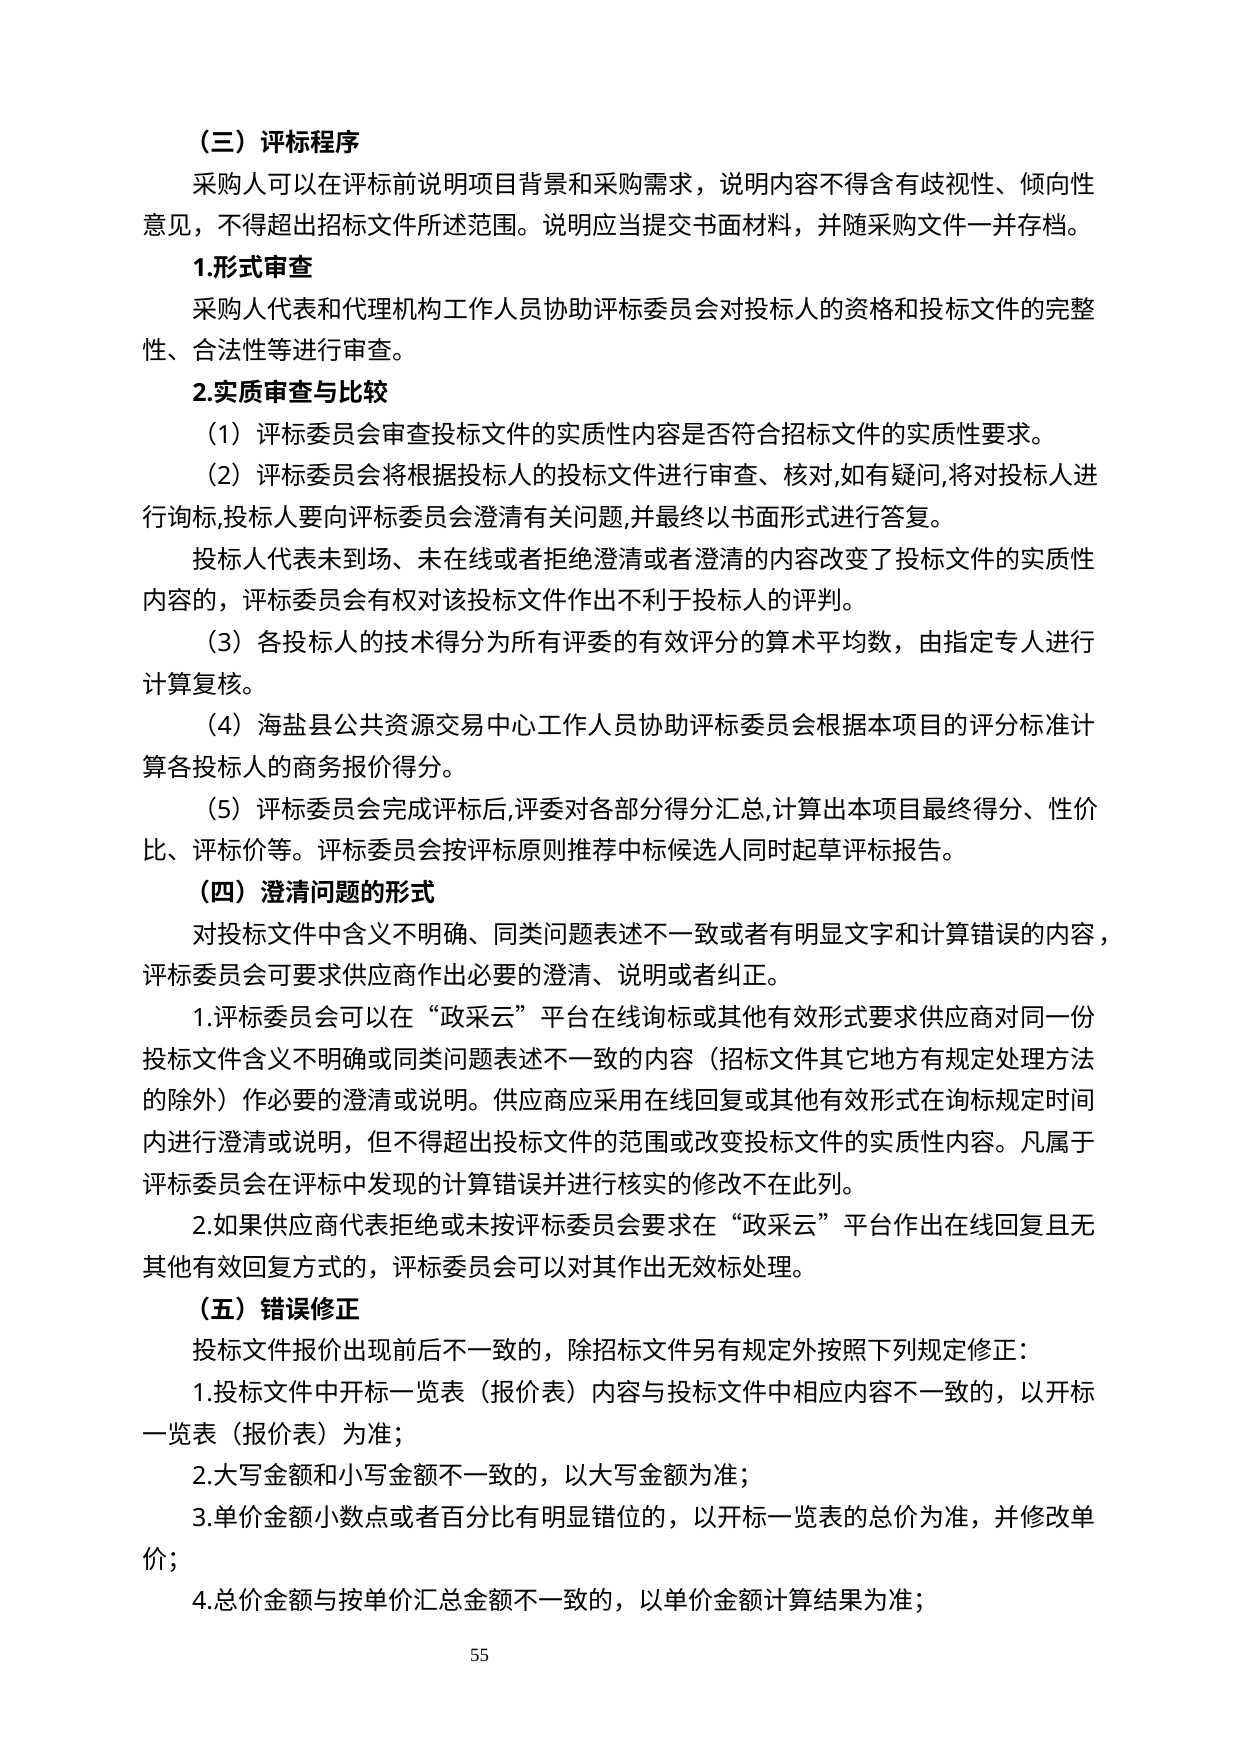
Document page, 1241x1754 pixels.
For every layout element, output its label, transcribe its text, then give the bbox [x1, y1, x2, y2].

text 1.评标委员会可以在“政采云”平台在线询标或其他有效形式要求供应商对同一份投标文件含义不明确或同类问题表述不一致的内容（招标文件其它地方有规定处理方法的除外）作必要的澄清或说明。供应商应采用在线回复或其他有效形式在询标规定时间内进行澄清或说明，但不得超出投标文件的范围或改变投标文件的实质性内容。凡属于评标委员会在评标中发现的计算错误并进行核实的修改不在此列。 [142, 993, 1098, 1201]
text （5）评标委员会完成评标后,评委对各部分得分汇总,计算出本项目最终得分、性价比、评标价等。评标委员会按评标原则推荐中标候选人同时起草评标报告。 [142, 785, 1098, 868]
text （3）各投标人的技术得分为所有评委的有效评分的算术平均数，由指定专人进行计算复核。 [142, 618, 1098, 701]
text 1.形式审查 [142, 243, 1098, 285]
text 采购人代表和代理机构工作人员协助评标委员会对投标人的资格和投标文件的完整性、合法性等进行审查。 [142, 285, 1098, 368]
text 采购人可以在评标前说明项目背景和采购需求，说明内容不得含有歧视性、倾向性意见，不得超出招标文件所述范围。说明应当提交书面材料，并随采购文件一并存档。 [142, 160, 1098, 243]
text （2）评标委员会将根据投标人的投标文件进行审查、核对,如有疑问,将对投标人进行询标,投标人要向评标委员会澄清有关问题,并最终以书面形式进行答复。 [142, 451, 1098, 535]
text （4）海盐县公共资源交易中心工作人员协助评标委员会根据本项目的评分标准计算各投标人的商务报价得分。 [142, 701, 1098, 785]
text 4.总价金额与按单价汇总金额不一致的，以单价金额计算结果为准； [142, 1576, 1098, 1618]
text 2.如果供应商代表拒绝或未按评标委员会要求在“政采云”平台作出在线回复且无其他有效回复方式的，评标委员会可以对其作出无效标处理。 [142, 1201, 1098, 1285]
text （1）评标委员会审查投标文件的实质性内容是否符合招标文件的实质性要求。 [142, 410, 1098, 451]
text 2.大写金额和小写金额不一致的，以大写金额为准； [142, 1451, 1098, 1493]
text 投标文件报价出现前后不一致的，除招标文件另有规定外按照下列规定修正： [142, 1326, 1098, 1368]
text 对投标文件中含义不明确、同类问题表述不一致或者有明显文字和计算错误的内容，评标委员会可要求供应商作出必要的澄清、说明或者纠正。 [142, 910, 1098, 993]
text 1.投标文件中开标一览表（报价表）内容与投标文件中相应内容不一致的，以开标一览表（报价表）为准； [142, 1368, 1098, 1451]
text （三）评标程序 [142, 118, 1098, 160]
text 2.实质审查与比较 [142, 368, 1098, 410]
text 投标人代表未到场、未在线或者拒绝澄清或者澄清的内容改变了投标文件的实质性内容的，评标委员会有权对该投标文件作出不利于投标人的评判。 [142, 535, 1098, 618]
text （五）错误修正 [142, 1285, 1098, 1326]
text 3.单价金额小数点或者百分比有明显错位的，以开标一览表的总价为准，并修改单价； [142, 1493, 1098, 1576]
text （四）澄清问题的形式 [142, 868, 1098, 910]
